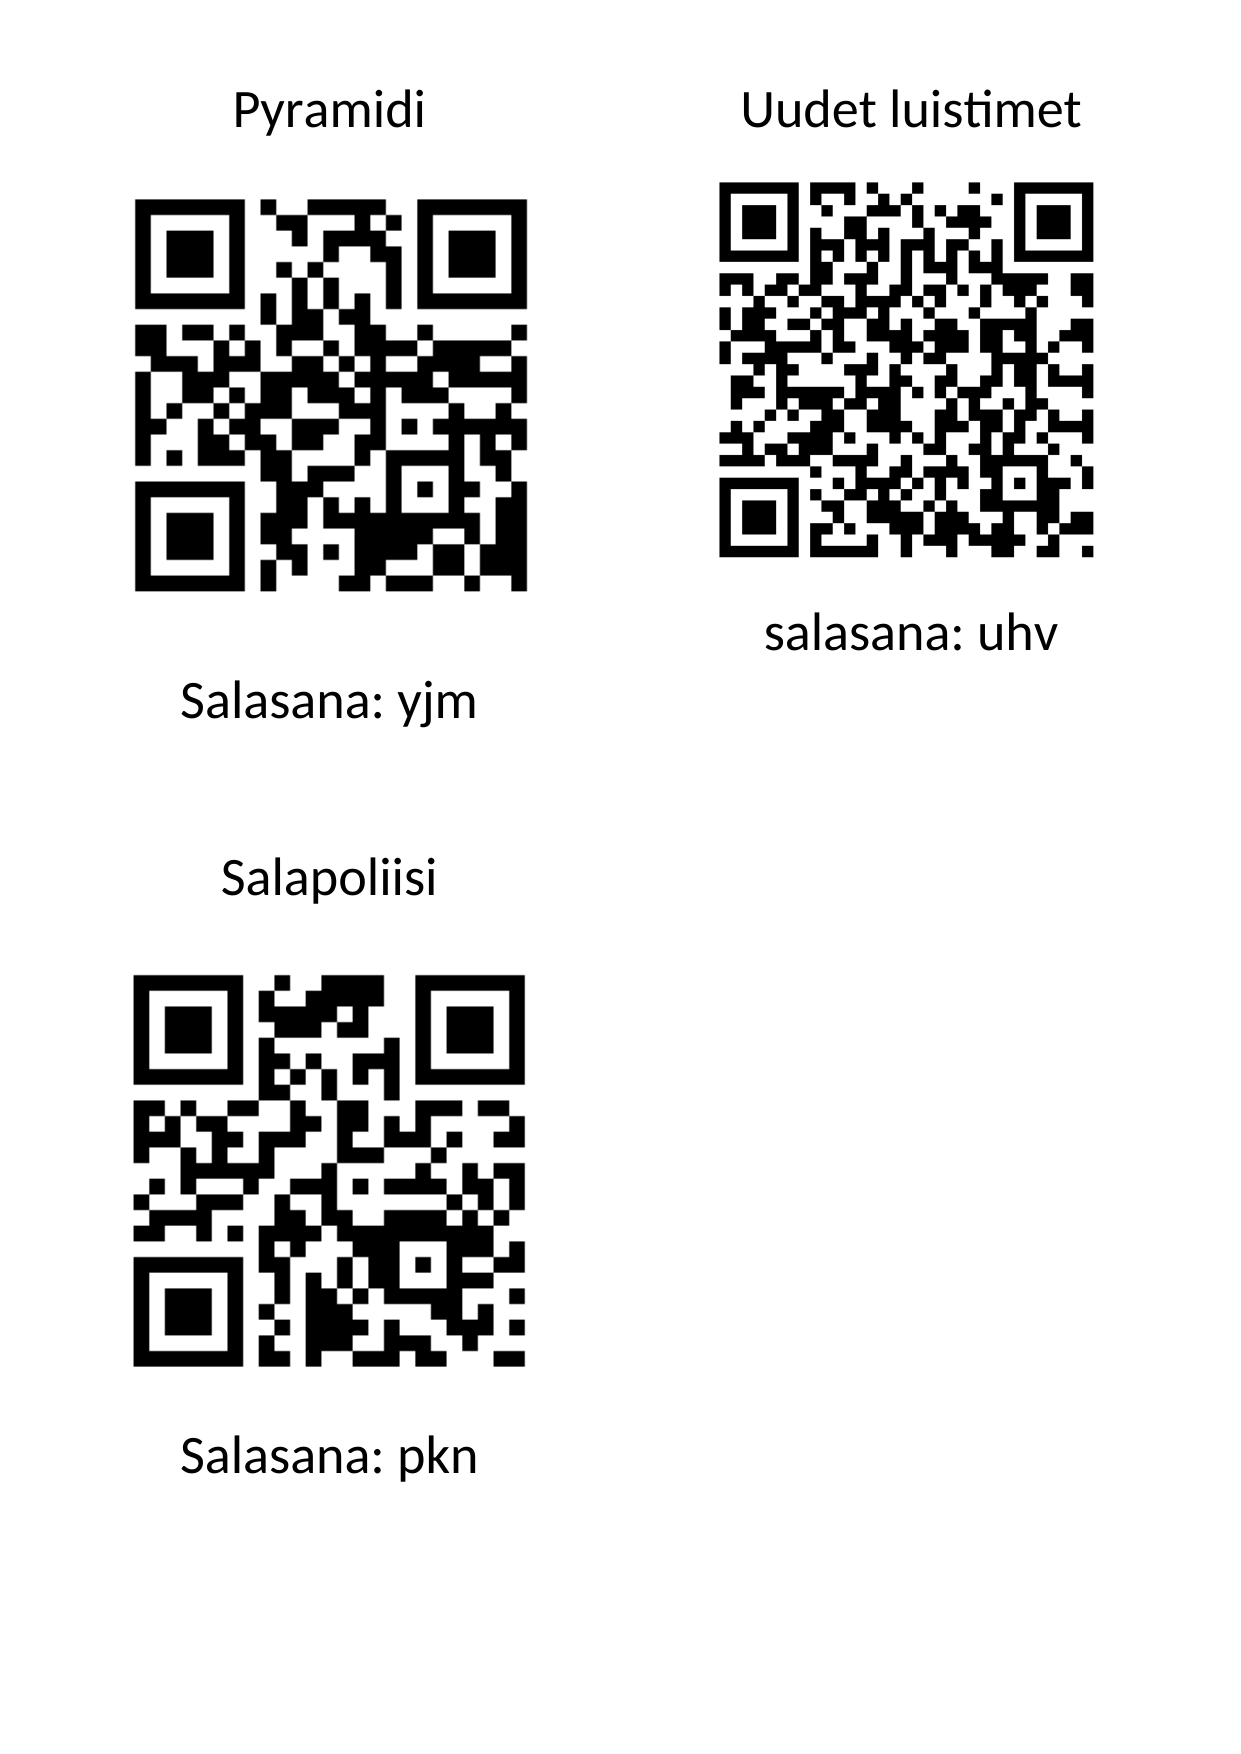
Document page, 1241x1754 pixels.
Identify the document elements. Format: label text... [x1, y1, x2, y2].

text salasana: uhv [657, 598, 1165, 664]
text Pyramidi [75, 75, 583, 141]
text Salapoliisi [75, 842, 583, 908]
text Salasana: pkn [75, 1421, 583, 1487]
text Uudet luistimet [657, 75, 1165, 141]
text Salasana: yjm [75, 666, 583, 732]
picture [698, 163, 1124, 580]
picture [101, 930, 558, 1403]
picture [90, 163, 568, 648]
